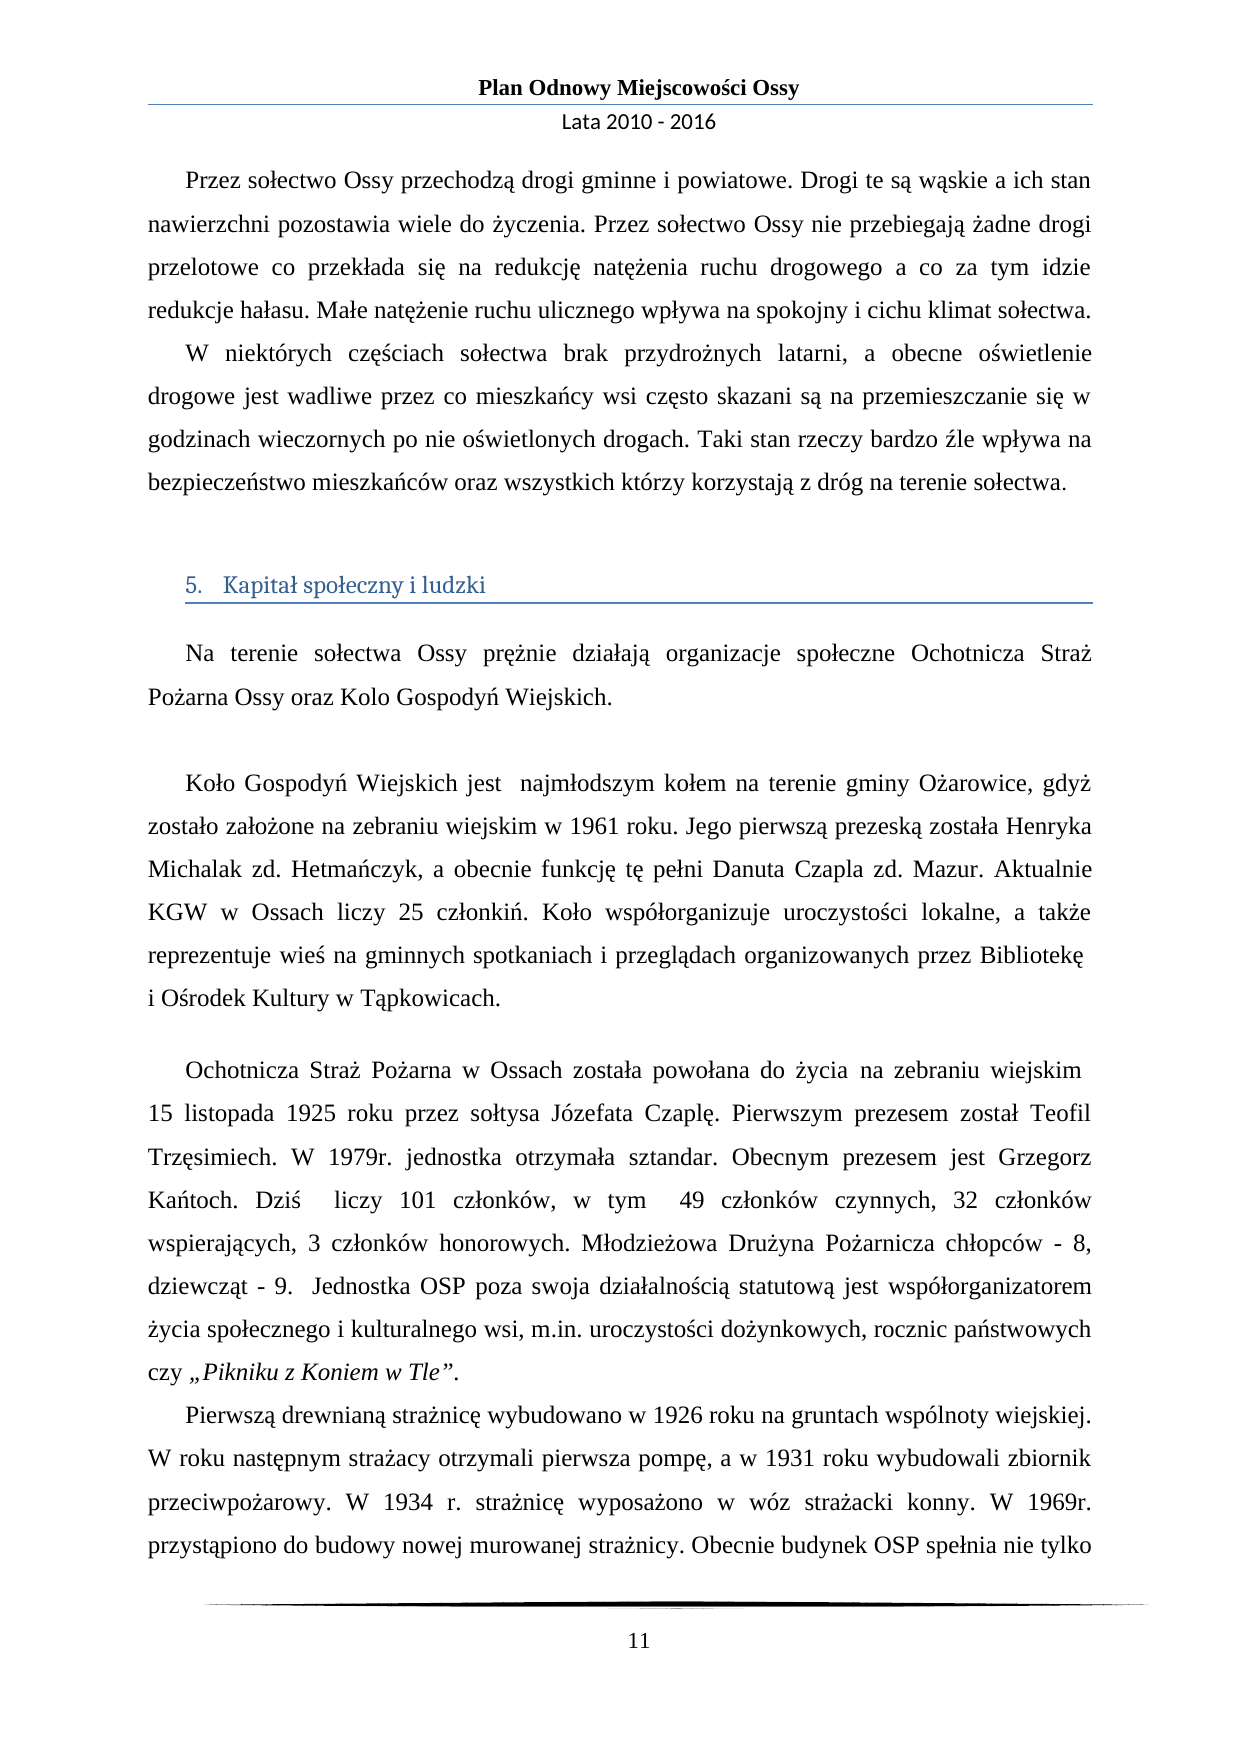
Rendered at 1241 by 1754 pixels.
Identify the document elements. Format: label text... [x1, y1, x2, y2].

text Na terenie sołectwa Ossy prężnie działają organizacje społeczne Ochotnicza Straż Pożarna Ossy oraz Kolo Gospodyń Wiejskich. [148, 638, 1093, 710]
text Przez sołectwo Ossy przechodzą drogi gminne i powiatowe. Drogi te są wąskie a ich stan nawierzchni pozostawia wiele do życzenia. Przez sołectwo Ossy nie przebiegają żadne drogi przelotowe co przekłada się na redukcję natężenia ruchu drogowego a co za tym idzie redukcje hałasu. Małe natężenie ruchu ulicznego wpływa na spokojny i cichu klimat sołectwa. [148, 166, 1093, 324]
text Ochotnicza Straż Pożarna w Ossach została powołana do życia na zebraniu wiejskim 15 listopada 1925 roku przez sołtysa Józefata Czaplę. Pierwszym prezesem został Teofil Trzęsimiech. W 1979r. jednostka otrzymała sztandar. Obecnym prezesem jest Grzegorz Kańtoch. Dziś liczy 101 członków, w tym 49 członków czynnych, 32 członków wspierających, 3 członków honorowych. Młodzieżowa Drużyna Pożarnicza chłopców - 8, dziewcząt - 9. Jednostka OSP poza swoja działalnością statutową jest współorganizatorem życia społecznego i kulturalnego wsi, m.in. uroczystości dożynkowych, rocznic państwowych czy „Pikniku z Koniem w Tle”. [148, 1055, 1093, 1386]
subtitle Kapitał społeczny i ludzki [185, 571, 1093, 602]
text W niektórych częściach sołectwa brak przydrożnych latarni, a obecne oświetlenie drogowe jest wadliwe przez co mieszkańcy wsi często skazani są na przemieszczanie się w godzinach wieczornych po nie oświetlonych drogach. Taki stan rzeczy bardzo źle wpływa na bezpieczeństwo mieszkańców oraz wszystkich którzy korzystają z dróg na terenie sołectwa. [148, 338, 1093, 496]
picture [203, 1601, 1149, 1609]
text Koło Gospodyń Wiejskich jest najmłodszym kołem na terenie gminy Ożarowice, gdyż zostało założone na zebraniu wiejskim w 1961 roku. Jego pierwszą prezeską została Henryka Michalak zd. Hetmańczyk, a obecnie funkcję tę pełni Danuta Czapla zd. Mazur. Aktualnie KGW w Ossach liczy 25 członkiń. Koło współorganizuje uroczystości lokalne, a także reprezentuje wieś na gminnych spotkaniach i przeglądach organizowanych przez Bibliotekę i Ośrodek Kultury w Tąpkowicach. [148, 768, 1093, 1012]
